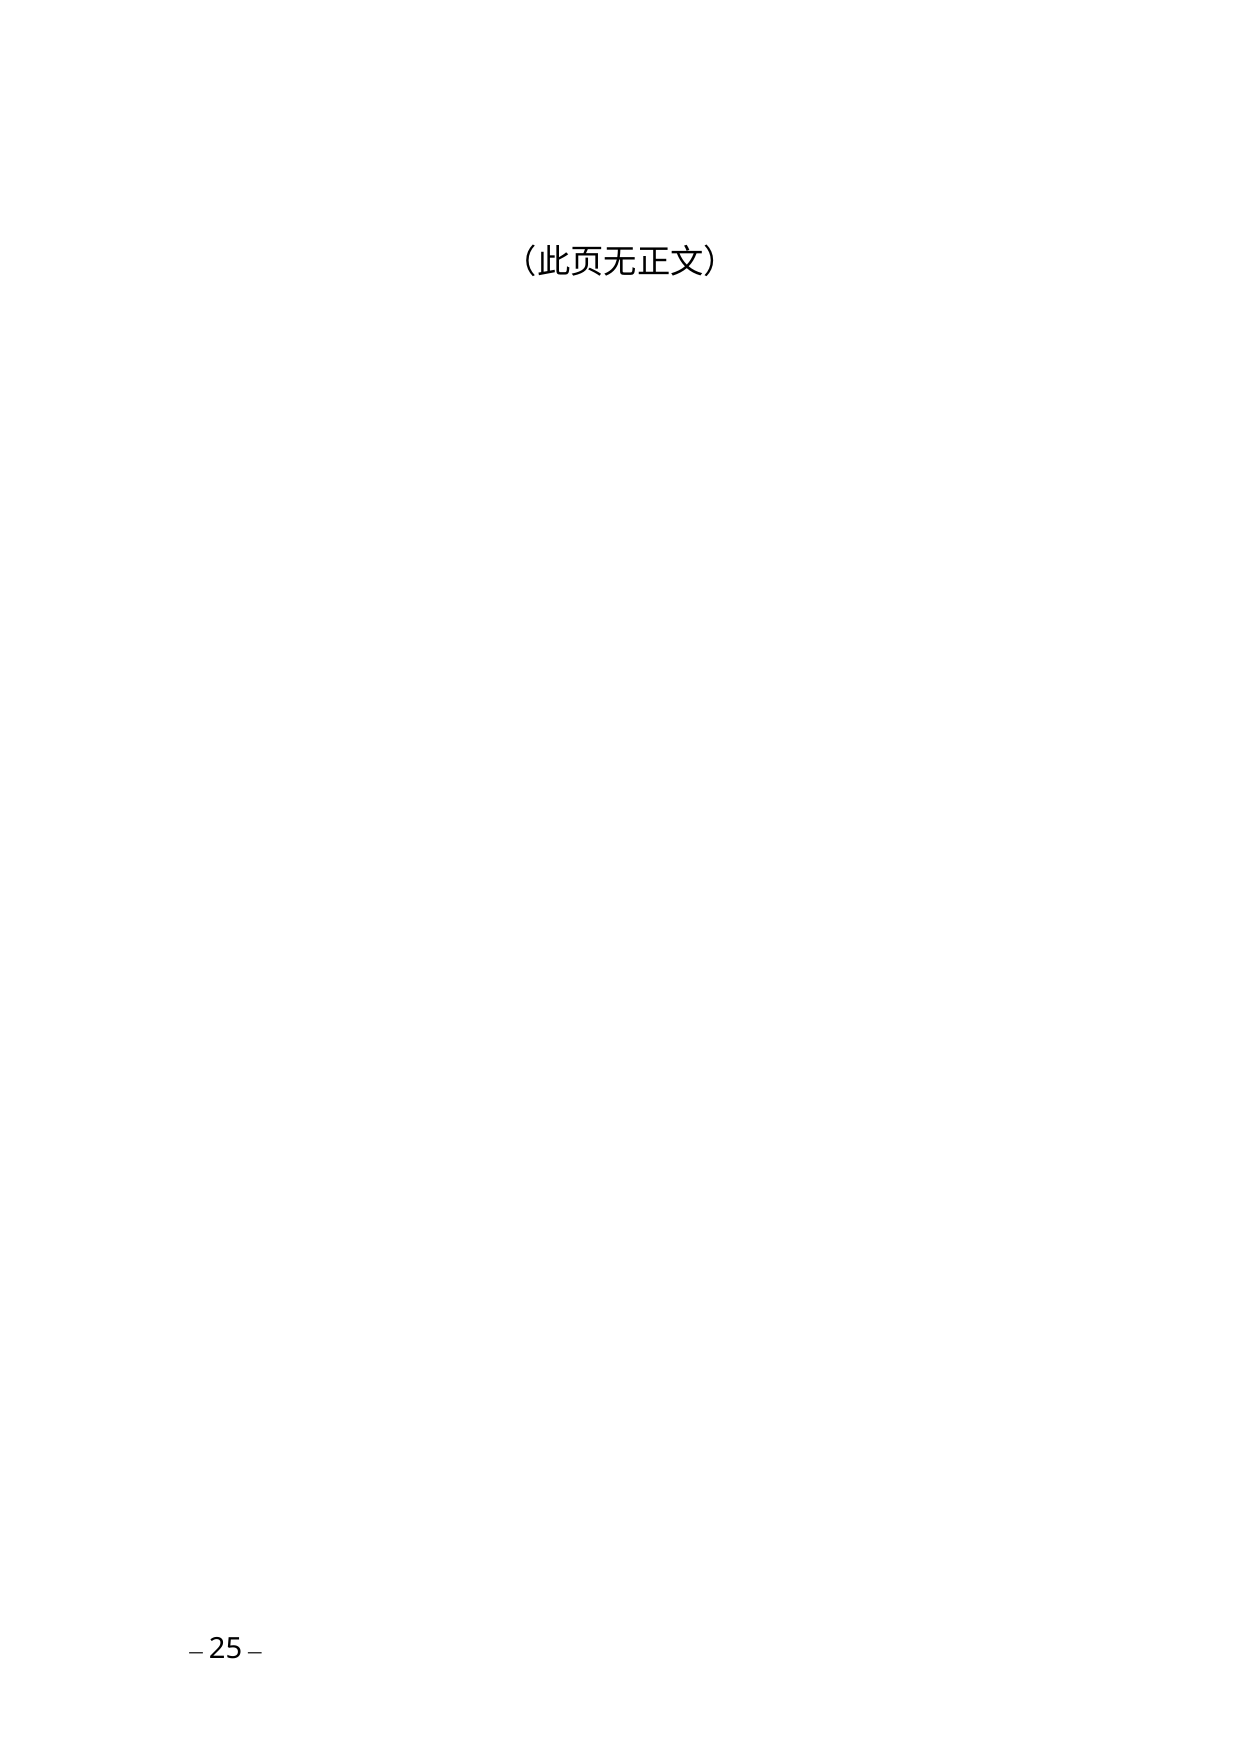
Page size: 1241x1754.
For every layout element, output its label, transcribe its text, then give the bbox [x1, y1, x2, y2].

text （此页无正文） [187, 227, 1053, 292]
